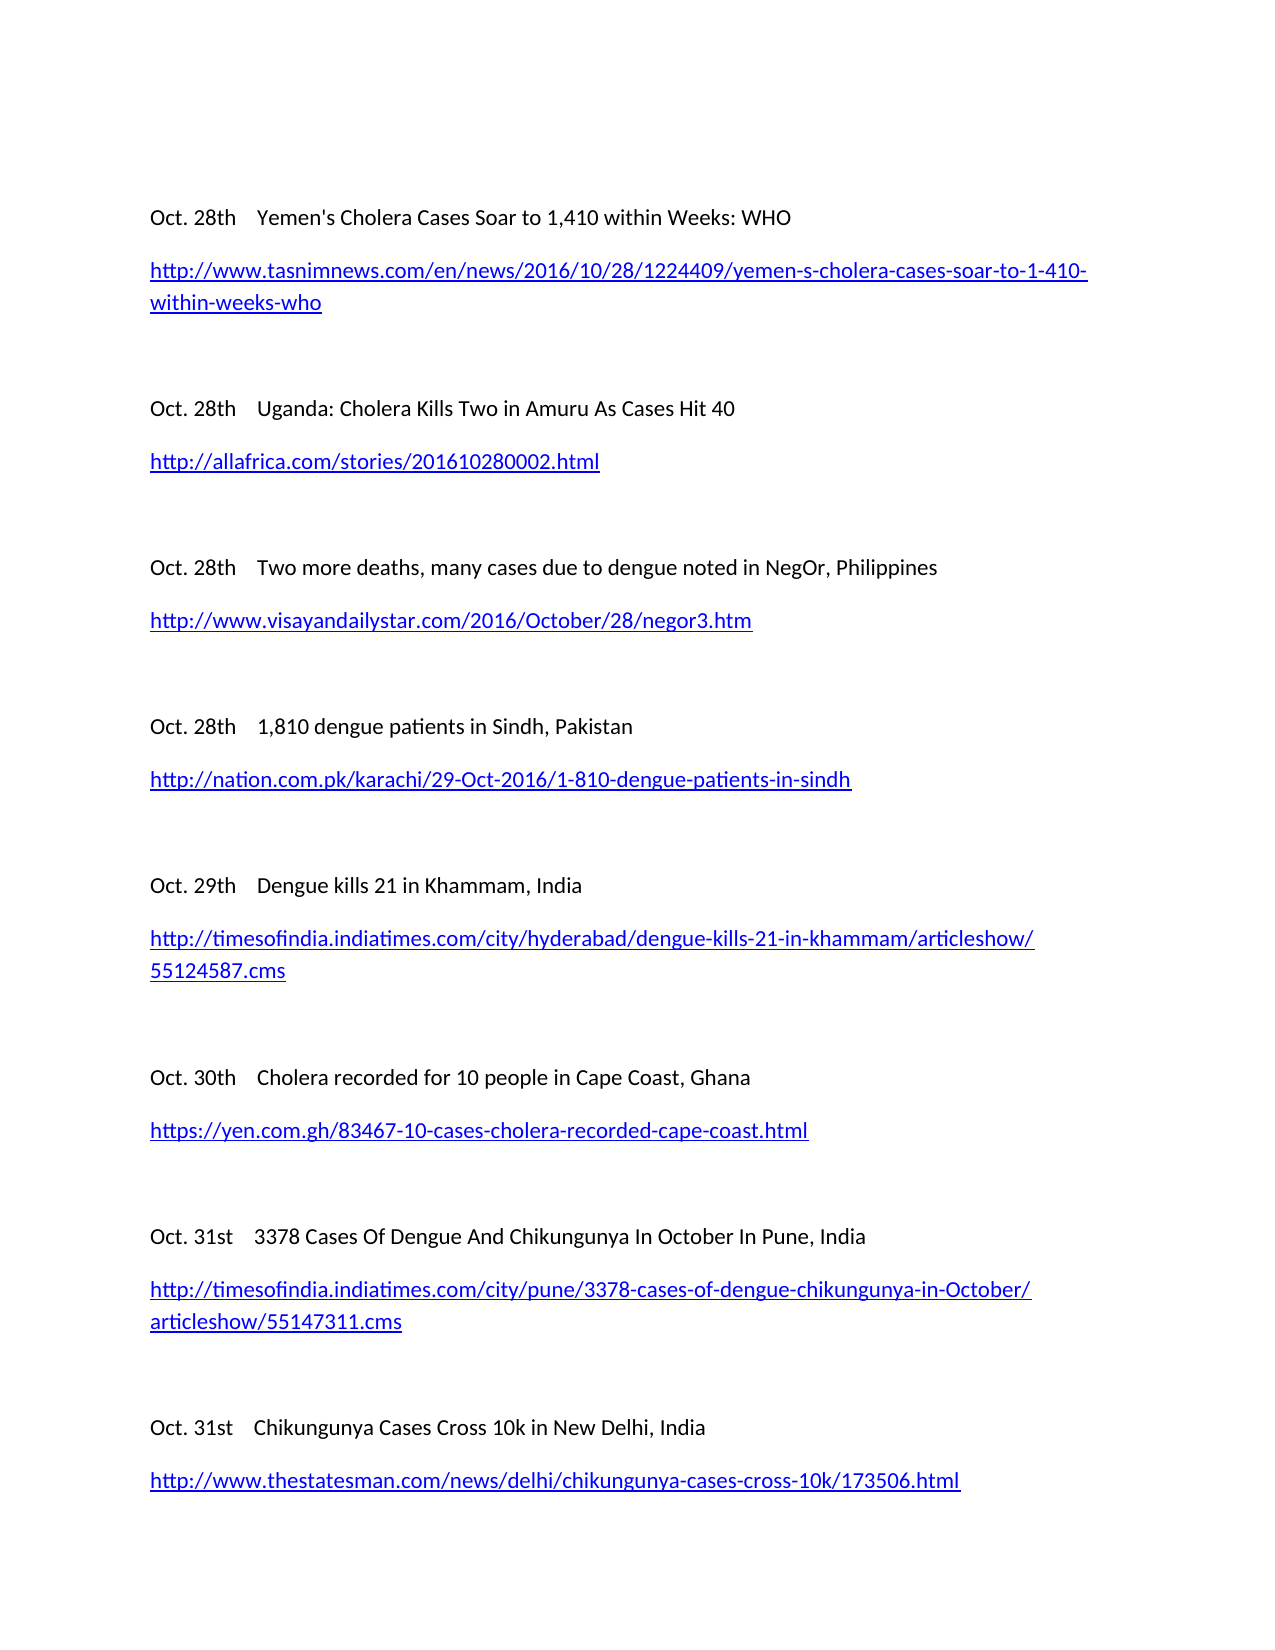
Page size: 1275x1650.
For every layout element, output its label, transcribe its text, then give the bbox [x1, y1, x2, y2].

text http://allafrica.com/stories/201610280002.html [150, 447, 1125, 475]
text Oct. 28th 1,810 dengue patients in Sindh, Pakistan [150, 712, 1125, 740]
text http://www.visayandailystar.com/2016/October/28/negor3.htm [150, 606, 1125, 634]
text https://yen.com.gh/83467-10-cases-cholera-recorded-cape-coast.html [150, 1116, 1125, 1144]
text Oct. 28th Yemen's Cholera Cases Soar to 1,410 within Weeks: WHO [150, 203, 1125, 231]
text http://timesofindia.indiatimes.com/city/hyderabad/dengue-kills-21-in-khammam/articleshow/55124587.cms [150, 924, 1125, 985]
text http://timesofindia.indiatimes.com/city/pune/3378-cases-of-dengue-chikungunya-in-October/articleshow/55147311.cms [150, 1275, 1125, 1335]
text http://nation.com.pk/karachi/29-Oct-2016/1-810-dengue-patients-in-sindh [150, 765, 1125, 793]
text Oct. 28th Two more deaths, many cases due to dengue noted in NegOr, Philippines [150, 553, 1125, 581]
text Oct. 30th Cholera recorded for 10 people in Cape Coast, Ghana [150, 1063, 1125, 1091]
text Oct. 28th Uganda: Cholera Kills Two in Amuru As Cases Hit 40 [150, 394, 1125, 422]
text http://www.tasnimnews.com/en/news/2016/10/28/1224409/yemen-s-cholera-cases-soar-to-1-410-within-weeks-who [150, 256, 1125, 316]
text Oct. 29th Dengue kills 21 in Khammam, India [150, 871, 1125, 899]
text Oct. 31st 3378 Cases Of Dengue And Chikungunya In October In Pune, India [150, 1222, 1125, 1250]
text Oct. 31st Chikungunya Cases Cross 10k in New Delhi, India [150, 1413, 1125, 1441]
text http://www.thestatesman.com/news/delhi/chikungunya-cases-cross-10k/173506.html [150, 1466, 1125, 1494]
